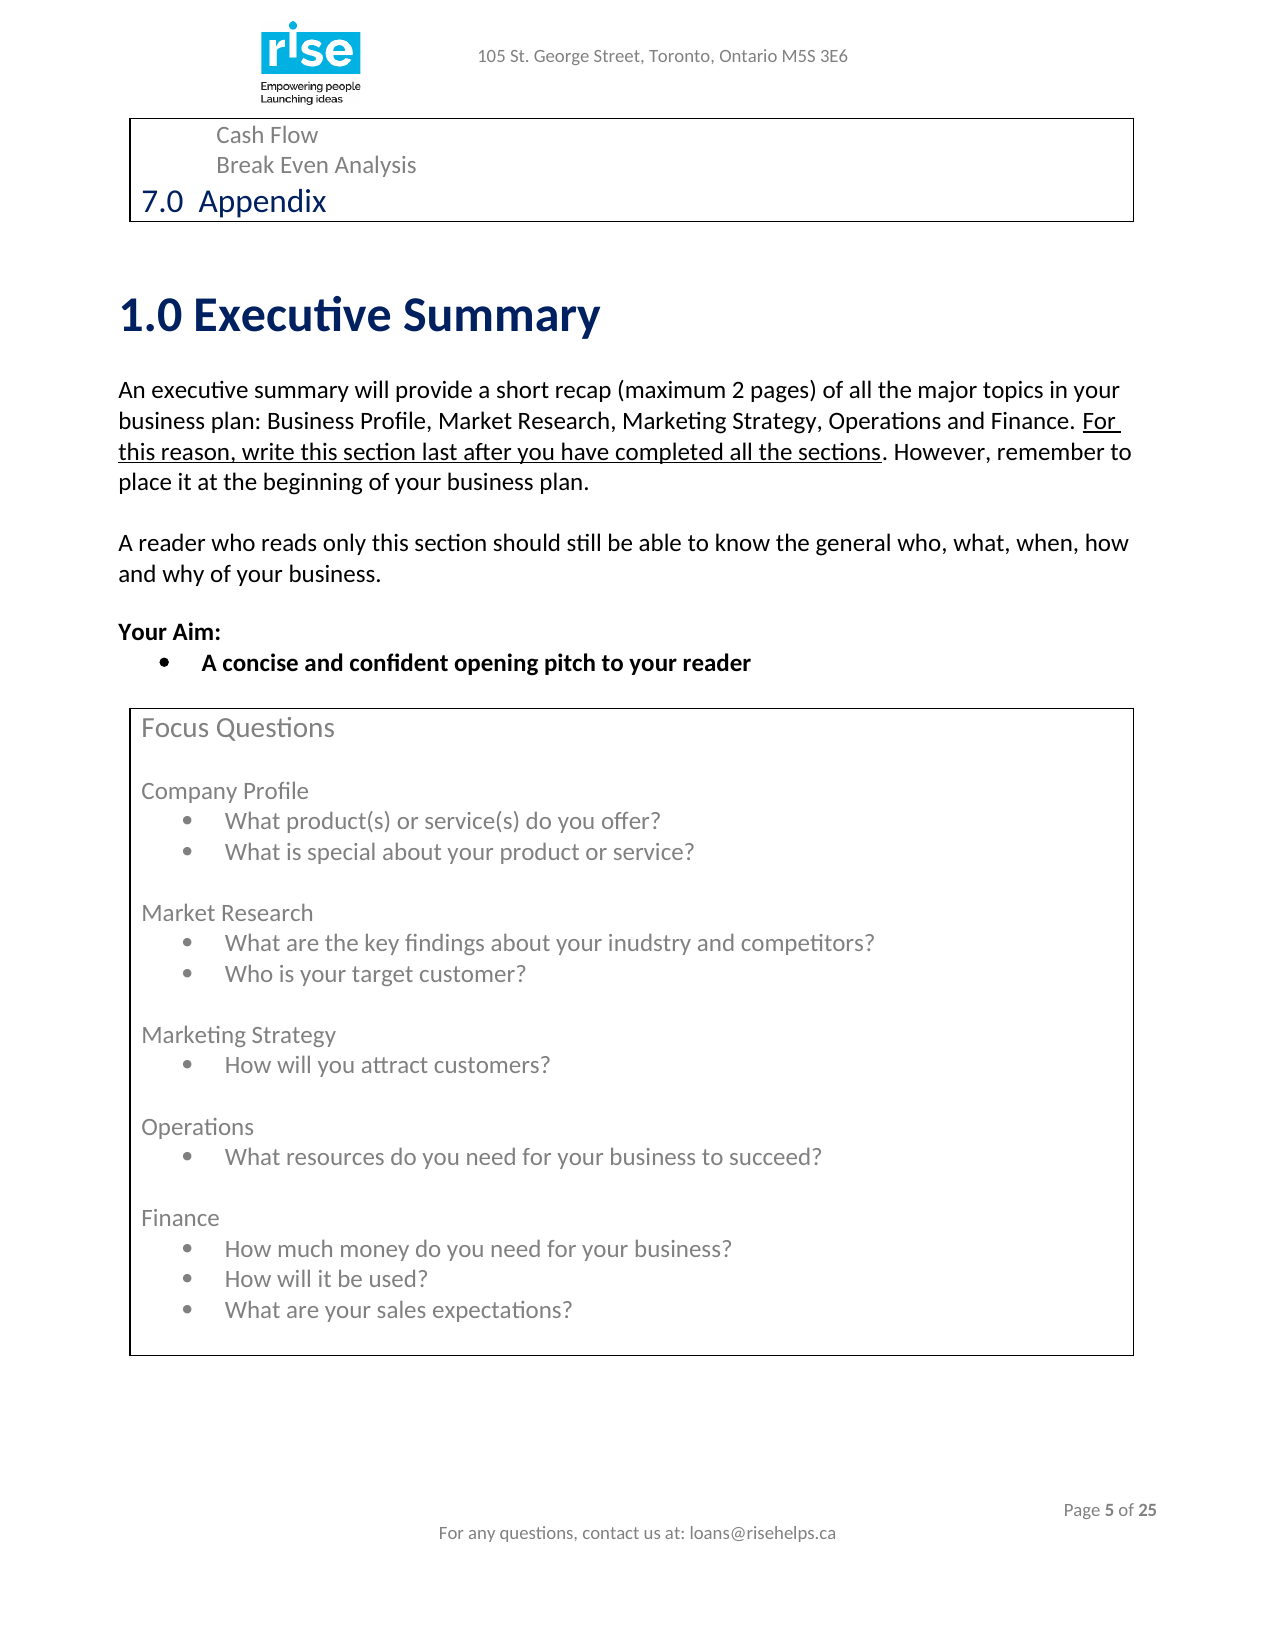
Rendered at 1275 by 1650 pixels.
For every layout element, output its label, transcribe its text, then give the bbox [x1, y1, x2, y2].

text A reader who reads only this section should still be able to know the general who, what, when, how and why of your business. [118, 527, 1157, 588]
picture [261, 75, 361, 105]
picture [302, 40, 322, 66]
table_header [131, 119, 1133, 221]
picture [261, 21, 361, 57]
picture [270, 41, 284, 65]
text An executive summary will provide a short recap (maximum 2 pages) of all the major topics in your business plan: Business Profile, Market Research, Marketing Strategy, Operations and Finance. For this reason, write this section last after you have completed all the sections. However, remember to place it at the beginning of your business plan. [118, 374, 1157, 497]
text Your Aim: [118, 616, 1157, 647]
picture [326, 40, 352, 66]
list A concise and confident opening pitch to your reader [160, 647, 1157, 677]
table_header Focus Questions Company Profile What product(s) or service(s) do you offer? What is special about your product or service? Market Research What are the key findings about your inudstry and competitors? Who is your target customer? Marketing Strategy How will you attract customers? Operations What resources do you need for your business to succeed? Finance How much money do you need for your business? How will it be used? What are your sales expectations? [131, 709, 1133, 1355]
text 1.0 Executive Summary [118, 283, 1157, 344]
